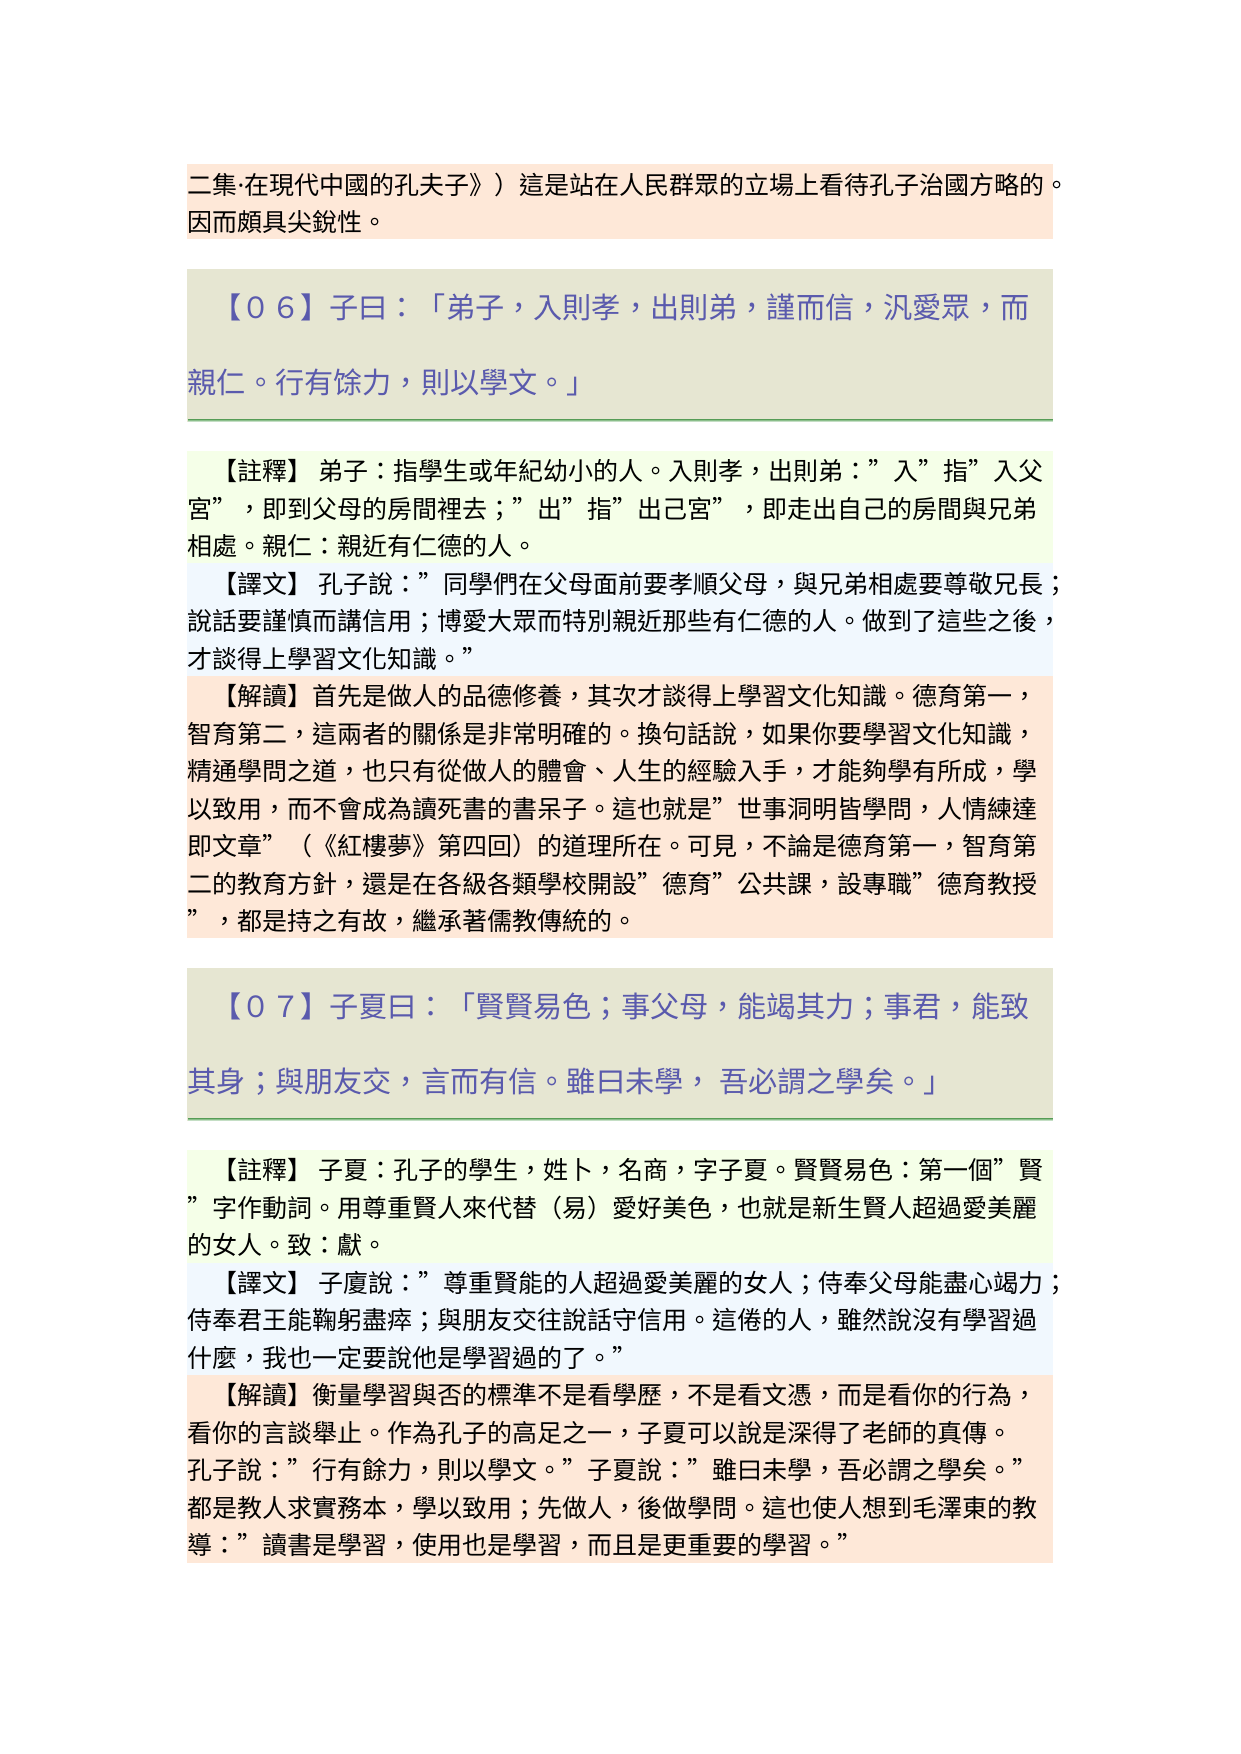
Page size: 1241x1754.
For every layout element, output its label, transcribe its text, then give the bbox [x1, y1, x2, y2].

text 【譯文】 孔子說：”同學們在父母面前要孝順父母，與兄弟相處要尊敬兄長；說話要謹慎而講信用；博愛大眾而特別親近那些有仁德的人。做到了這些之後，才談得上學習文化知識。” [187, 563, 1053, 676]
text 【０７】子夏曰：「賢賢易色；事父母，能竭其力；事君，能致其身；與朋友交，言而有信。雖曰未學， 吾必謂之學矣。」 [187, 968, 1053, 1121]
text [187, 164, 1053, 239]
text 【註釋】 弟子：指學生或年紀幼小的人。入則孝，出則弟：”入”指”入父宮”，即到父母的房間裡去；”出”指”出己宮”，即走出自己的房間與兄弟相處。親仁：親近有仁德的人。 [187, 451, 1053, 563]
text 【註釋】 子夏：孔子的學生，姓卜，名商，字子夏。賢賢易色：第一個”賢”字作動詞。用尊重賢人來代替（易）愛好美色，也就是新生賢人超過愛美麗的女人。致：獻。 [187, 1150, 1053, 1263]
text 【解讀】首先是做人的品德修養，其次才談得上學習文化知識。德育第一，智育第二，這兩者的關係是非常明確的。換句話說，如果你要學習文化知識，精通學問之道，也只有從做人的體會、人生的經驗入手，才能夠學有所成，學以致用，而不會成為讀死書的書呆子。這也就是”世事洞明皆學問，人情練達即文章”（《紅樓夢》第四回）的道理所在。可見，不論是德育第一，智育第二的教育方針，還是在各級各類學校開設”德育”公共課，設專職”德育教授”，都是持之有故，繼承著儒教傳統的。 [187, 676, 1053, 938]
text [187, 1375, 1053, 1563]
text 【譯文】 子廈說：”尊重賢能的人超過愛美麗的女人；侍奉父母能盡心竭力；侍奉君王能鞠躬盡瘁；與朋友交往說話守信用。這倦的人，雖然說沒有學習過什麼，我也一定要說他是學習過的了。” [187, 1263, 1053, 1375]
text 【０６】子曰：「弟子，入則孝，出則弟，謹而信，汎愛眾，而親仁。行有馀力，則以學文。」 [187, 269, 1053, 422]
